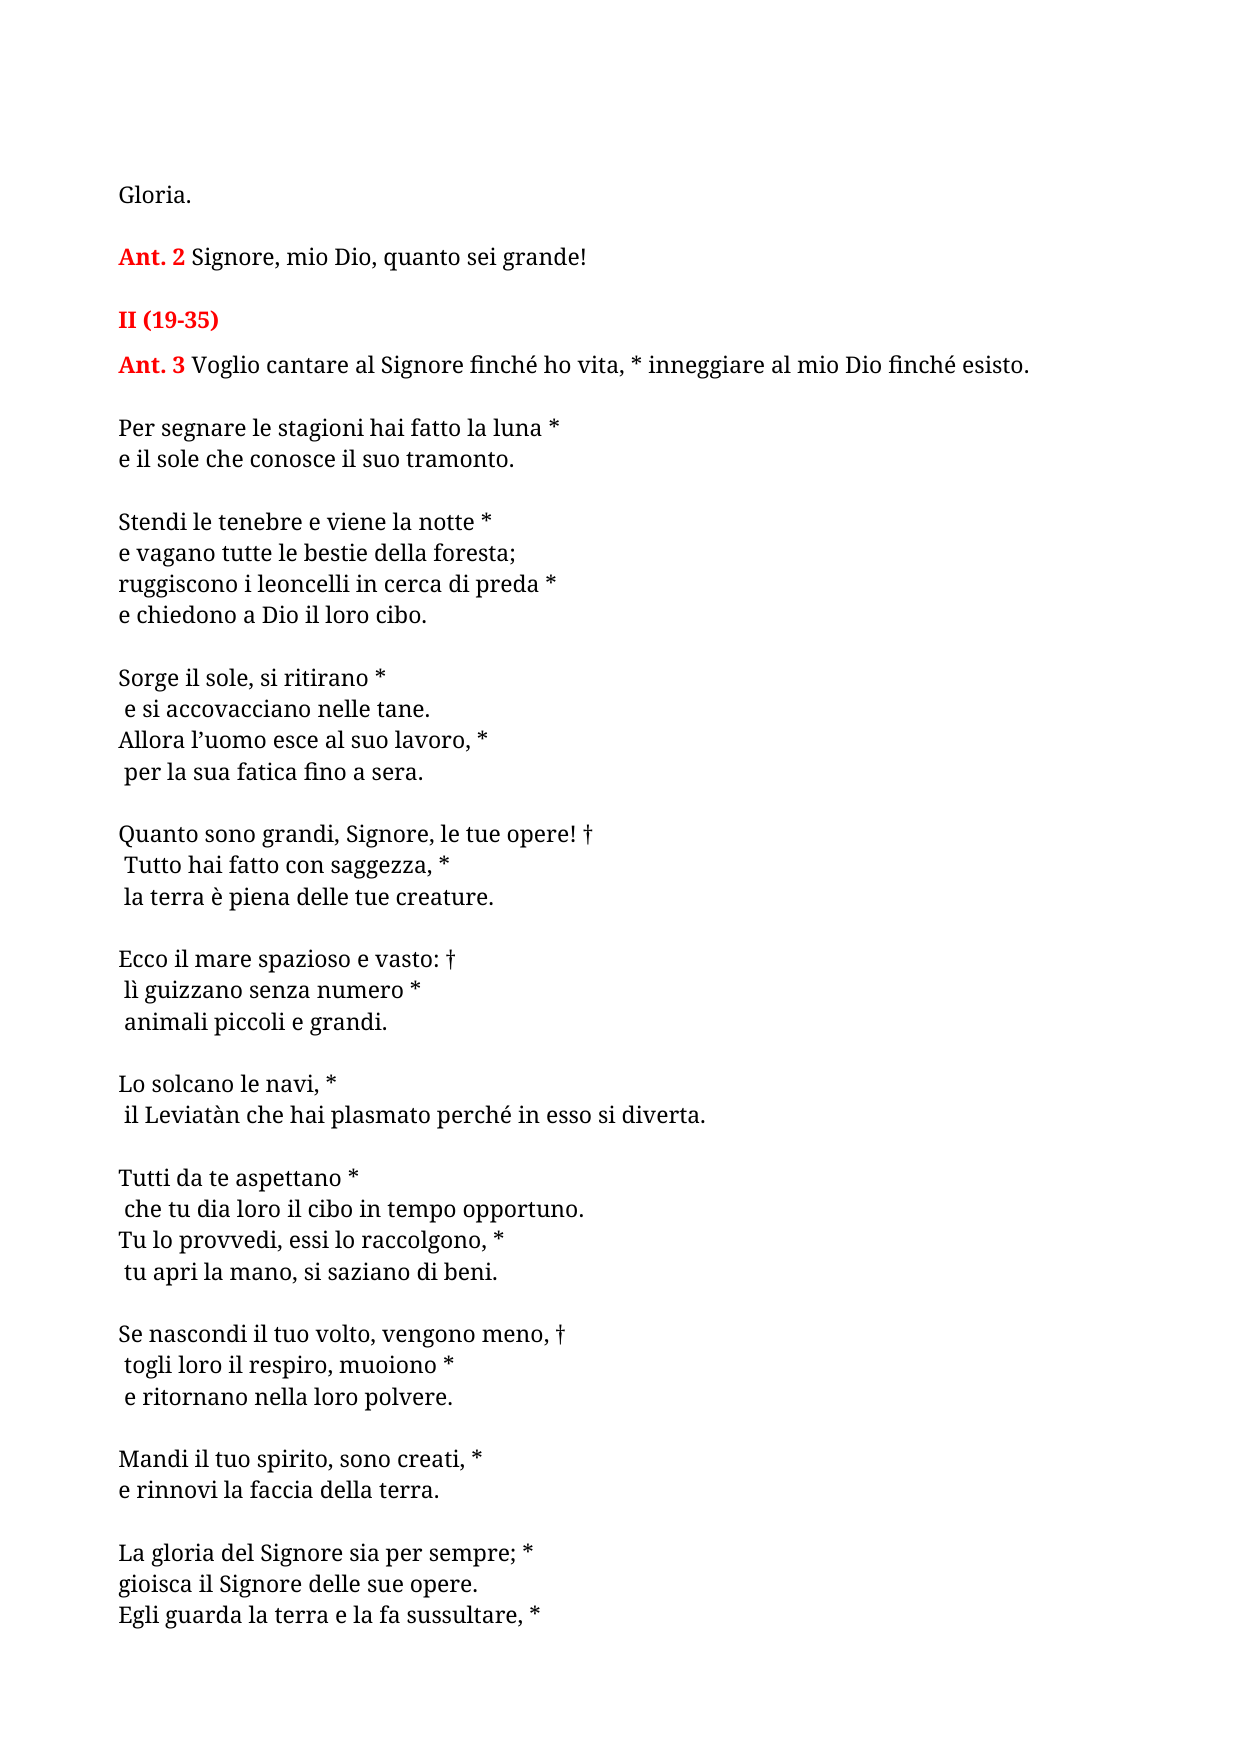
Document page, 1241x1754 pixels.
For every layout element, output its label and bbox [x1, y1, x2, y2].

text [118, 148, 1122, 1631]
